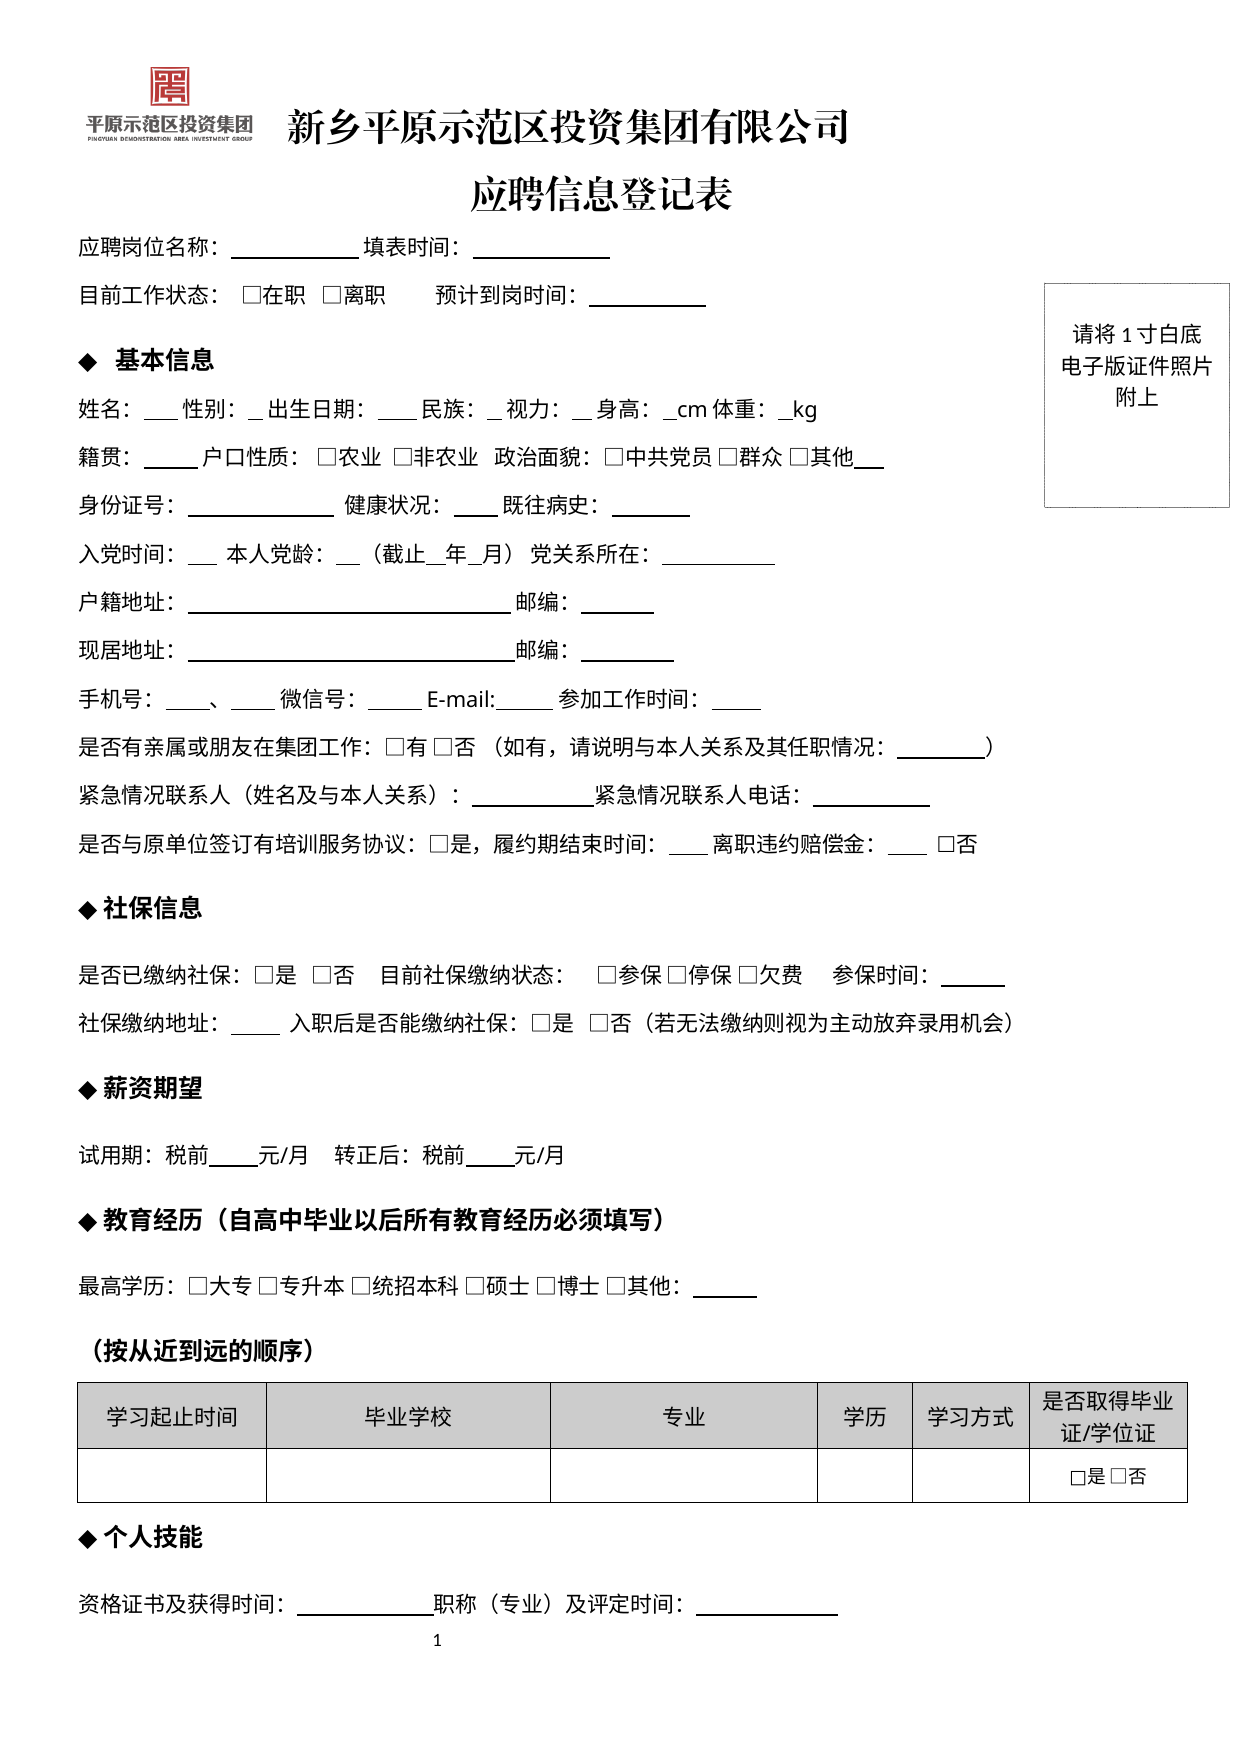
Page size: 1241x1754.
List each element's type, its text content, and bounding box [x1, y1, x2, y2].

text 应聘岗位名称： 填表时间： [78, 229, 1087, 262]
table_header 学习起止时间 [78, 1383, 266, 1448]
text ◆ 个人技能 [78, 1503, 1087, 1568]
table_cell [913, 1449, 1029, 1502]
text 是否已缴纳社保：□是 □否 目前社保缴纳状态： □参保 □停保 □欠费 参保时间： [78, 958, 1087, 990]
text 是否与原单位签订有培训服务协议：□是，履约期结束时间： 离职违约赔偿金： 否 [78, 826, 1087, 859]
table_header 专业 [551, 1383, 817, 1448]
text 新乡平原示范区投资集团有限公司 [78, 67, 1087, 164]
text 入党时间： 本人党龄： （截止 年 月） 党关系所在： [78, 536, 1087, 569]
text 目前工作状态： □在职 □离职 预计到岗时间： [78, 278, 1087, 310]
table_cell [818, 1449, 912, 1502]
text 是否有亲属或朋友在集团工作：□有 □否 （如有，请说明与本人关系及其任职情况： ） [78, 729, 1087, 762]
text 手机号： 、 微信号： E-mail: 参加工作时间： [78, 681, 1087, 714]
text 户籍地址： 邮编： [78, 584, 1087, 617]
table_header 学习方式 [913, 1383, 1029, 1448]
table_cell □是 □否 [1030, 1449, 1187, 1502]
text 应聘信息登记表 [78, 164, 1087, 229]
text 现居地址： 邮编： [78, 633, 1087, 665]
list 最高学历：□大专 □专升本 □统招本科 □硕士 □博士 □其他： [78, 1269, 1087, 1301]
text 姓名： 性别： 出生日期： 民族： 视力： 身高： cm体重： kg [78, 391, 1044, 424]
table_cell [267, 1449, 550, 1502]
table_header 学历 [818, 1383, 912, 1448]
table_header 毕业学校 [267, 1383, 550, 1448]
table_header 是否取得毕业证/学位证 [1030, 1383, 1187, 1448]
text 身份证号： 健康状况： 既往病史： [78, 488, 1087, 520]
table_cell [551, 1449, 817, 1502]
text 紧急情况联系人（姓名及与本人关系）： 紧急情况联系人电话： [78, 778, 1087, 810]
text ◆ 教育经历（自高中毕业以后所有教育经历必须填写） [78, 1186, 1087, 1251]
text 籍贯： 户口性质： □农业 □非农业 政治面貌：□中共党员 □群众 □其他 [78, 439, 1044, 472]
picture [86, 67, 253, 141]
text 资格证书及获得时间： 职称（专业）及评定时间： [78, 1586, 1087, 1619]
text 社保缴纳地址： 入职后是否能缴纳社保：□是 □否（若无法缴纳则视为主动放弃录用机会） [78, 1006, 1087, 1038]
text 试用期：税前 元/月 转正后：税前 元/月 [78, 1137, 1087, 1170]
text ◆ 薪资期望 [78, 1054, 1087, 1119]
text ◆ 社保信息 [78, 874, 1087, 939]
text （按从近到远的顺序） [78, 1317, 1087, 1382]
list 基本信息 [78, 326, 1044, 391]
table_cell [78, 1449, 266, 1502]
